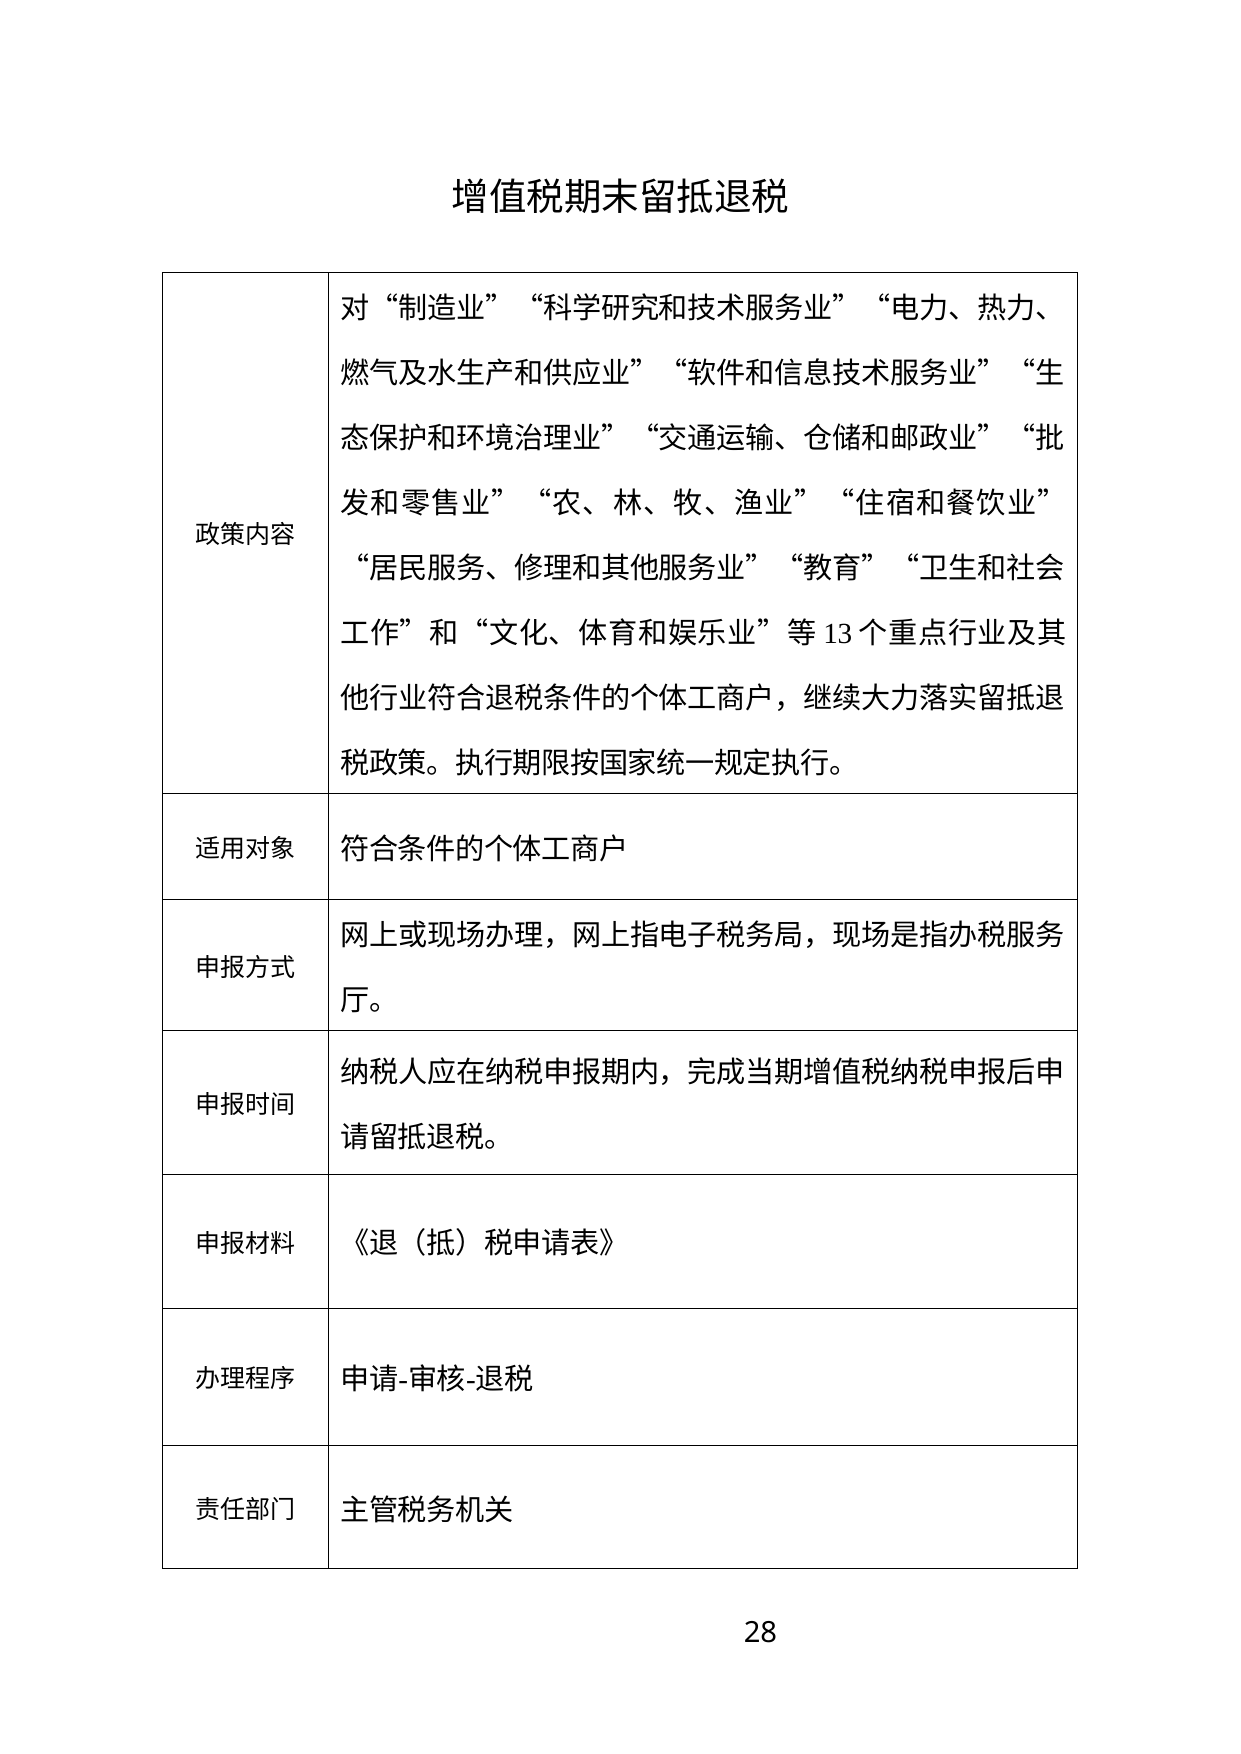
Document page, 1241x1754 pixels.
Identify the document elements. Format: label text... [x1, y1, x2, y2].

table_header 政策内容 [163, 273, 328, 793]
table_cell 《退（抵）税申请表》 [329, 1175, 1077, 1308]
table_cell 申报时间 [163, 1031, 328, 1173]
table_cell 责任部门 [163, 1446, 328, 1568]
table_cell 申报方式 [163, 900, 328, 1030]
table_cell 申报材料 [163, 1175, 328, 1308]
text 增值税期末留抵退税 [187, 162, 1053, 227]
table_cell 主管税务机关 [329, 1446, 1077, 1568]
table_cell 符合条件的个体工商户 [329, 794, 1077, 899]
table_header 对“制造业”“科学研究和技术服务业”“电力、热力、燃气及水生产和供应业”“软件和信息技术服务业”“生态保护和环境治理业”“交通运输、仓储和邮政业”“批发和零售业”“农、林、牧、渔业”“住宿和餐饮业”“居民服务、修理和其他服务业”“教育”“卫生和社会工作”和“文化、体育和娱乐业”等13个重点行业及其他行业符合退税条件的个体工商户，继续大力落实留抵退税政策。执行期限按国家统一规定执行。 [329, 273, 1077, 793]
table_cell 网上或现场办理，网上指电子税务局，现场是指办税服务厅。 [329, 900, 1077, 1030]
table_cell 申请-审核-退税 [329, 1309, 1077, 1445]
table_cell 纳税人应在纳税申报期内，完成当期增值税纳税申报后申请留抵退税。 [329, 1031, 1077, 1173]
table_cell 适用对象 [163, 794, 328, 899]
table_cell 办理程序 [163, 1309, 328, 1445]
